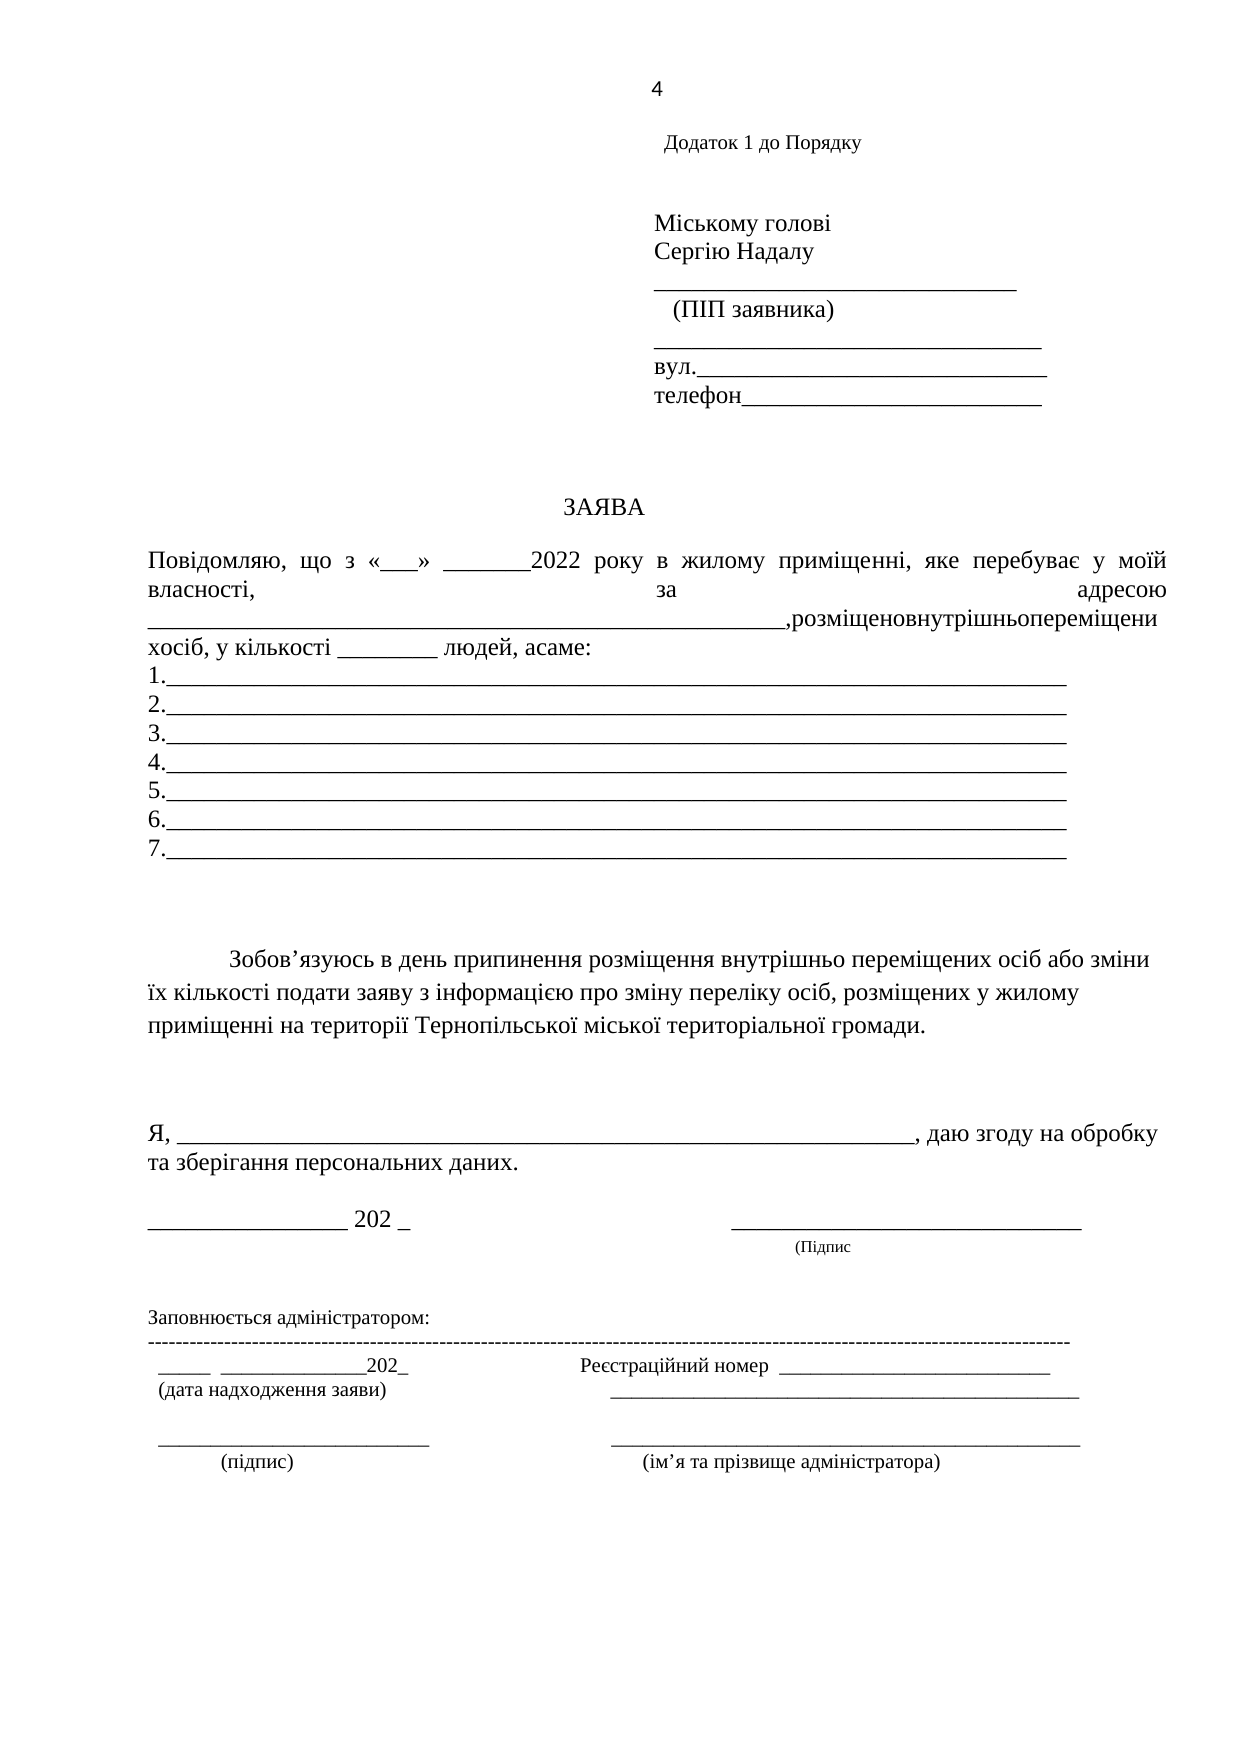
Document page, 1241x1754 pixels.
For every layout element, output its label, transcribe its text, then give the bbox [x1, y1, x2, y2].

text 5.________________________________________________________________________ [148, 775, 1167, 804]
text Повідомляю, що з «___» _______2022 року в жилому приміщенні, яке перебуває у моїй власності, за адресою ___________________________________________________,розміщеновнутрішньопереміщенихосіб, у кількості ________ людей, асаме: [148, 545, 1167, 660]
text ЗАЯВА [148, 492, 1167, 520]
text 3.________________________________________________________________________ [148, 718, 1167, 747]
text вул.____________________________ [654, 351, 1167, 380]
text ________________ 202 _ ____________________________ [148, 1204, 1167, 1233]
text _______________________________ [654, 323, 1167, 351]
text ------------------------------------------------------------------------------------------------------------------------------------- [148, 1329, 1167, 1353]
text __________________________ _____________________________________________ [148, 1425, 1167, 1449]
text 6.________________________________________________________________________ [148, 804, 1167, 833]
text 4.________________________________________________________________________ [148, 747, 1167, 775]
text телефон________________________ [654, 380, 1167, 409]
text Додаток 1 до Порядку [654, 130, 1167, 154]
text 2.________________________________________________________________________ [148, 689, 1167, 718]
text Зобов’язуюсь в день припинення розміщення внутрішньо переміщених осіб або зміни їх кількості подати заяву з інформацією про зміну переліку осіб, розміщених у жилому приміщенні на території Тернопільської міської територіальної громади. [148, 944, 1167, 1039]
text (ПІП заявника) [654, 294, 1167, 323]
text _____________________________ [654, 265, 1167, 294]
text Заповнюється адміністратором: [148, 1305, 1167, 1329]
text 7.________________________________________________________________________ [148, 833, 1167, 862]
text Я, ___________________________________________________________, даю згоду на обробку та зберігання персональних даних. [148, 1118, 1167, 1176]
text Сергію Надалу [654, 236, 1167, 265]
text Міському голові [654, 208, 1167, 236]
text (Підпис [148, 1237, 1167, 1256]
text (підпис) (імʼя та прізвище адміністратора) [148, 1449, 1167, 1473]
text 1.________________________________________________________________________ [148, 660, 1167, 689]
text _____ ______________202_ Реєстраційний номер __________________________ [148, 1353, 1167, 1377]
text (дата надходження заяви) _____________________________________________ [148, 1377, 1167, 1401]
